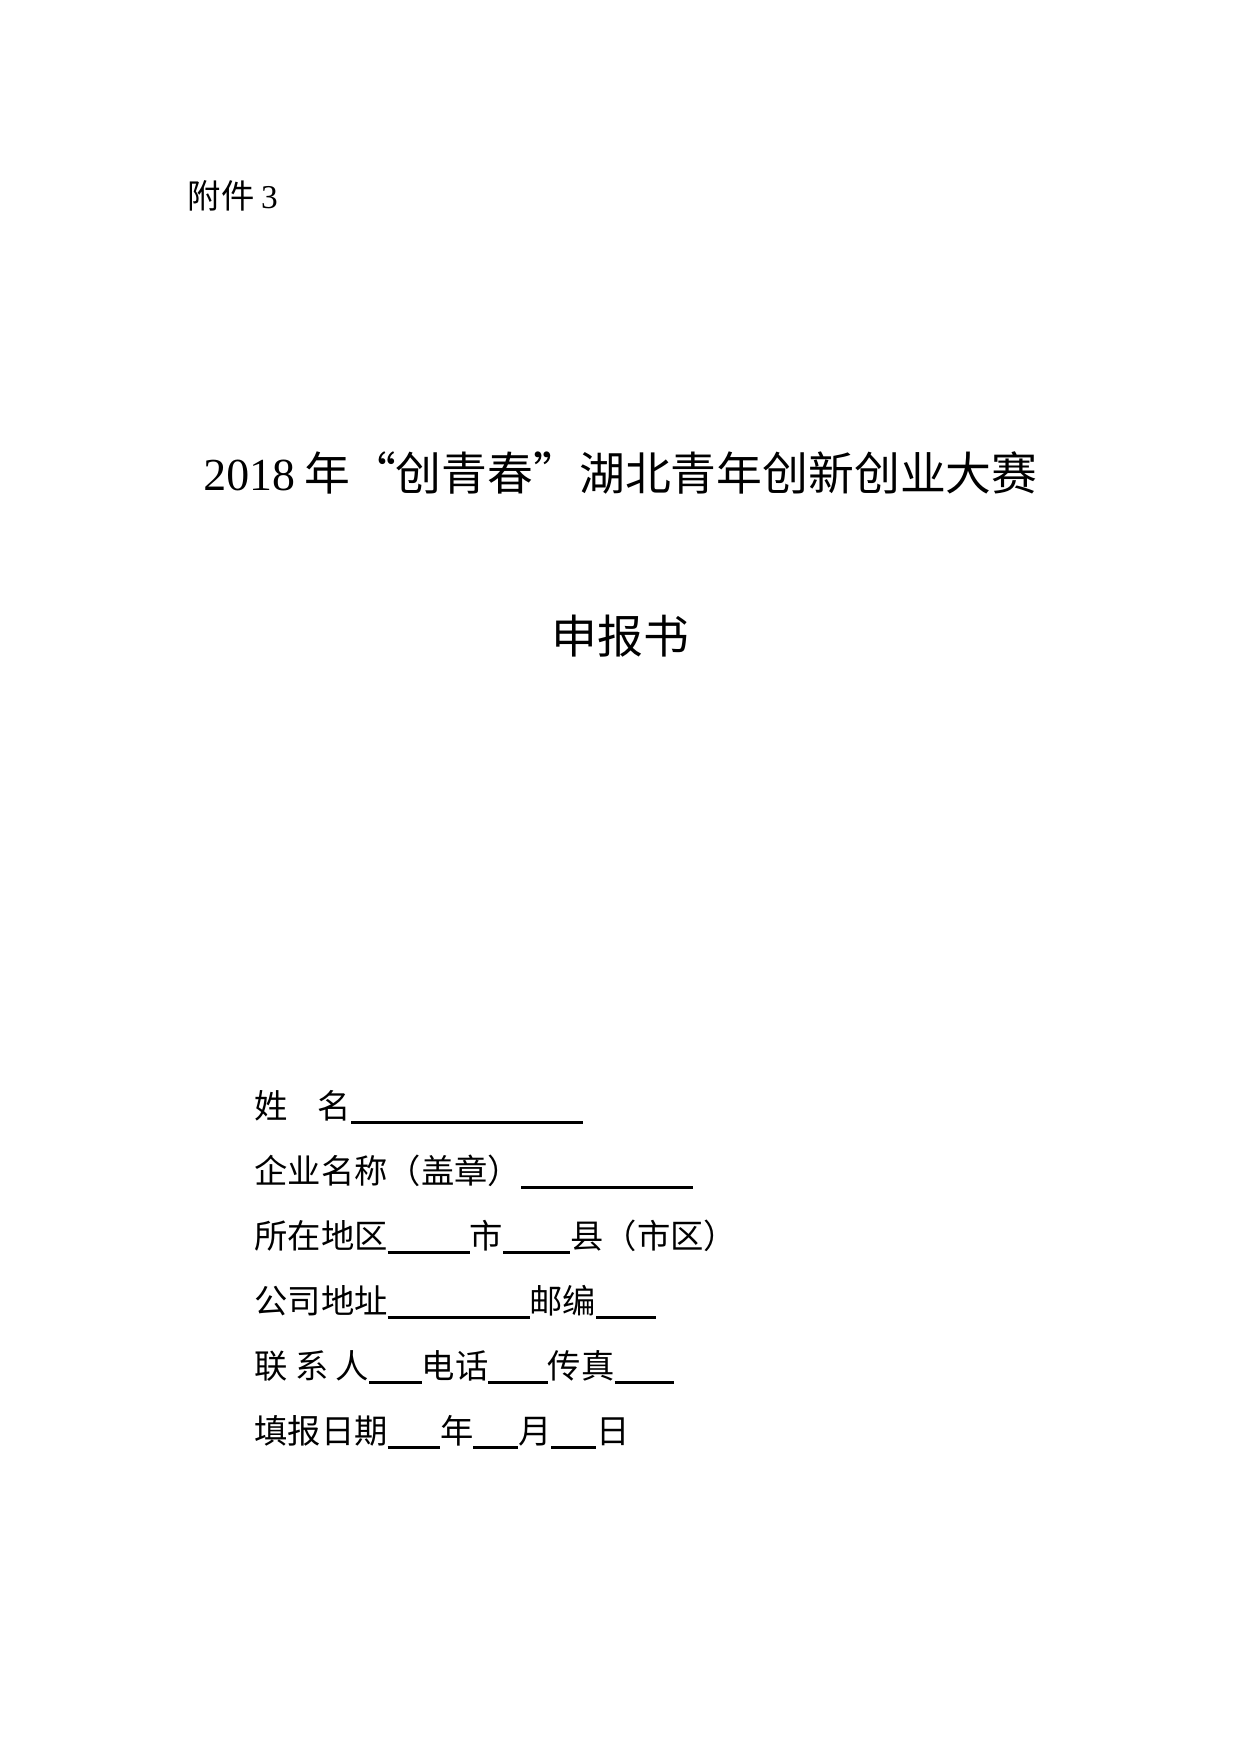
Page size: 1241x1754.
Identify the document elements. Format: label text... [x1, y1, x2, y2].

text 联 系 人 电话 传真 [187, 1332, 1053, 1397]
text 2018年“创青春”湖北青年创新创业大赛 [187, 422, 1053, 519]
text 企业名称（盖章） [187, 1137, 1053, 1202]
text 附件3 [187, 162, 1053, 227]
text 申报书 [187, 584, 1053, 682]
text 所在地区 市 县（市区） [187, 1202, 1053, 1267]
text 填报日期 年 月 日 [187, 1397, 1053, 1462]
text 公司地址 邮编 [187, 1267, 1053, 1332]
text 姓 名 [187, 1072, 1053, 1137]
